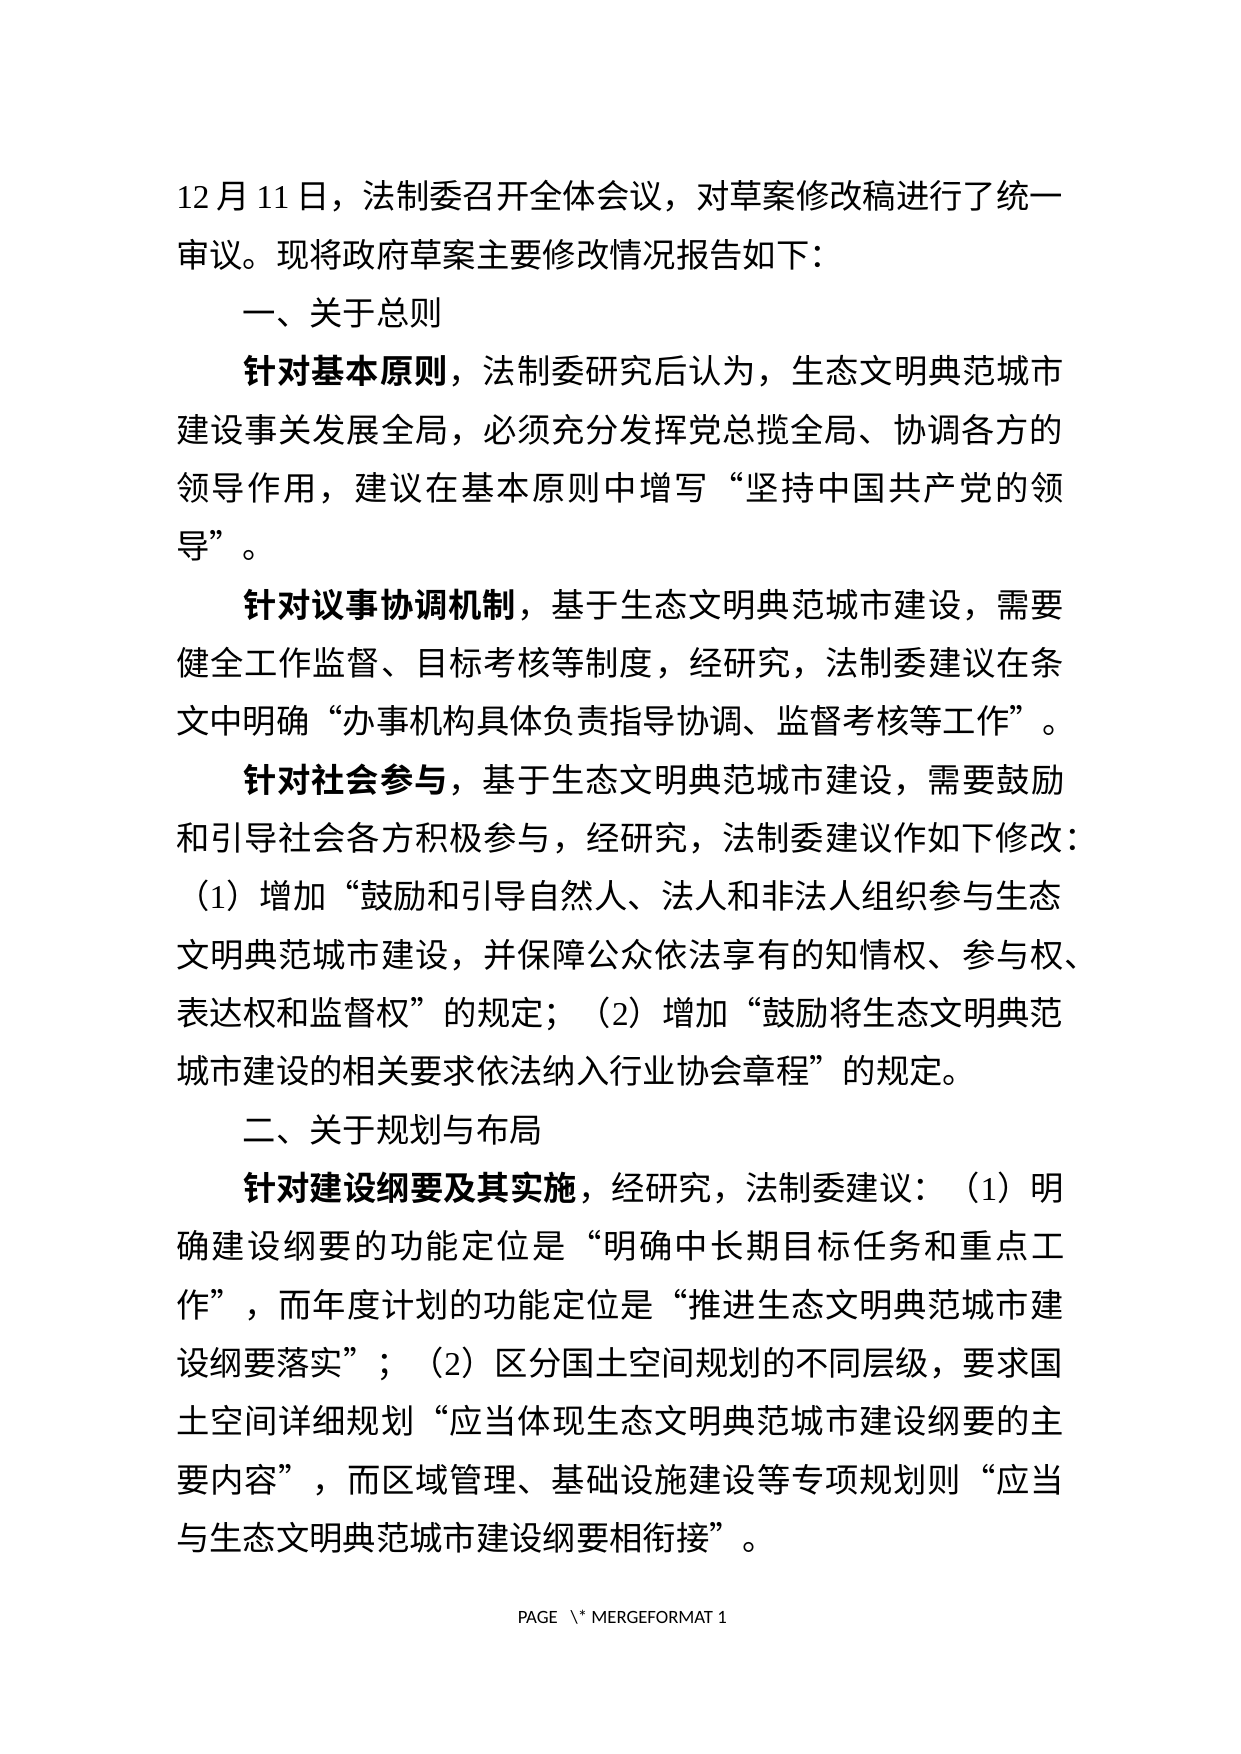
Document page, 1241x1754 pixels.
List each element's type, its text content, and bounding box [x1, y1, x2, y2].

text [176, 162, 1064, 279]
text 一、关于总则 [176, 279, 1064, 337]
text 针对议事协调机制，基于生态文明典范城市建设，需要健全工作监督、目标考核等制度，经研究，法制委建议在条文中明确“办事机构具体负责指导协调、监督考核等工作”。 [176, 570, 1064, 745]
text 针对建设纲要及其实施，经研究，法制委建议：（1）明确建设纲要的功能定位是“明确中长期目标任务和重点工作”，而年度计划的功能定位是“推进生态文明典范城市建设纲要落实”；（2）区分国土空间规划的不同层级，要求国土空间详细规划“应当体现生态文明典范城市建设纲要的主要内容”，而区域管理、基础设施建设等专项规划则“应当与生态文明典范城市建设纲要相衔接”。 [176, 1154, 1064, 1562]
text 针对社会参与，基于生态文明典范城市建设，需要鼓励和引导社会各方积极参与，经研究，法制委建议作如下修改：（1）增加“鼓励和引导自然人、法人和非法人组织参与生态文明典范城市建设，并保障公众依法享有的知情权、参与权、表达权和监督权”的规定；（2）增加“鼓励将生态文明典范城市建设的相关要求依法纳入行业协会章程”的规定。 [176, 745, 1064, 1095]
text 二、关于规划与布局 [176, 1095, 1064, 1154]
text 针对基本原则，法制委研究后认为，生态文明典范城市建设事关发展全局，必须充分发挥党总揽全局、协调各方的领导作用，建议在基本原则中增写“坚持中国共产党的领导”。 [176, 337, 1064, 570]
